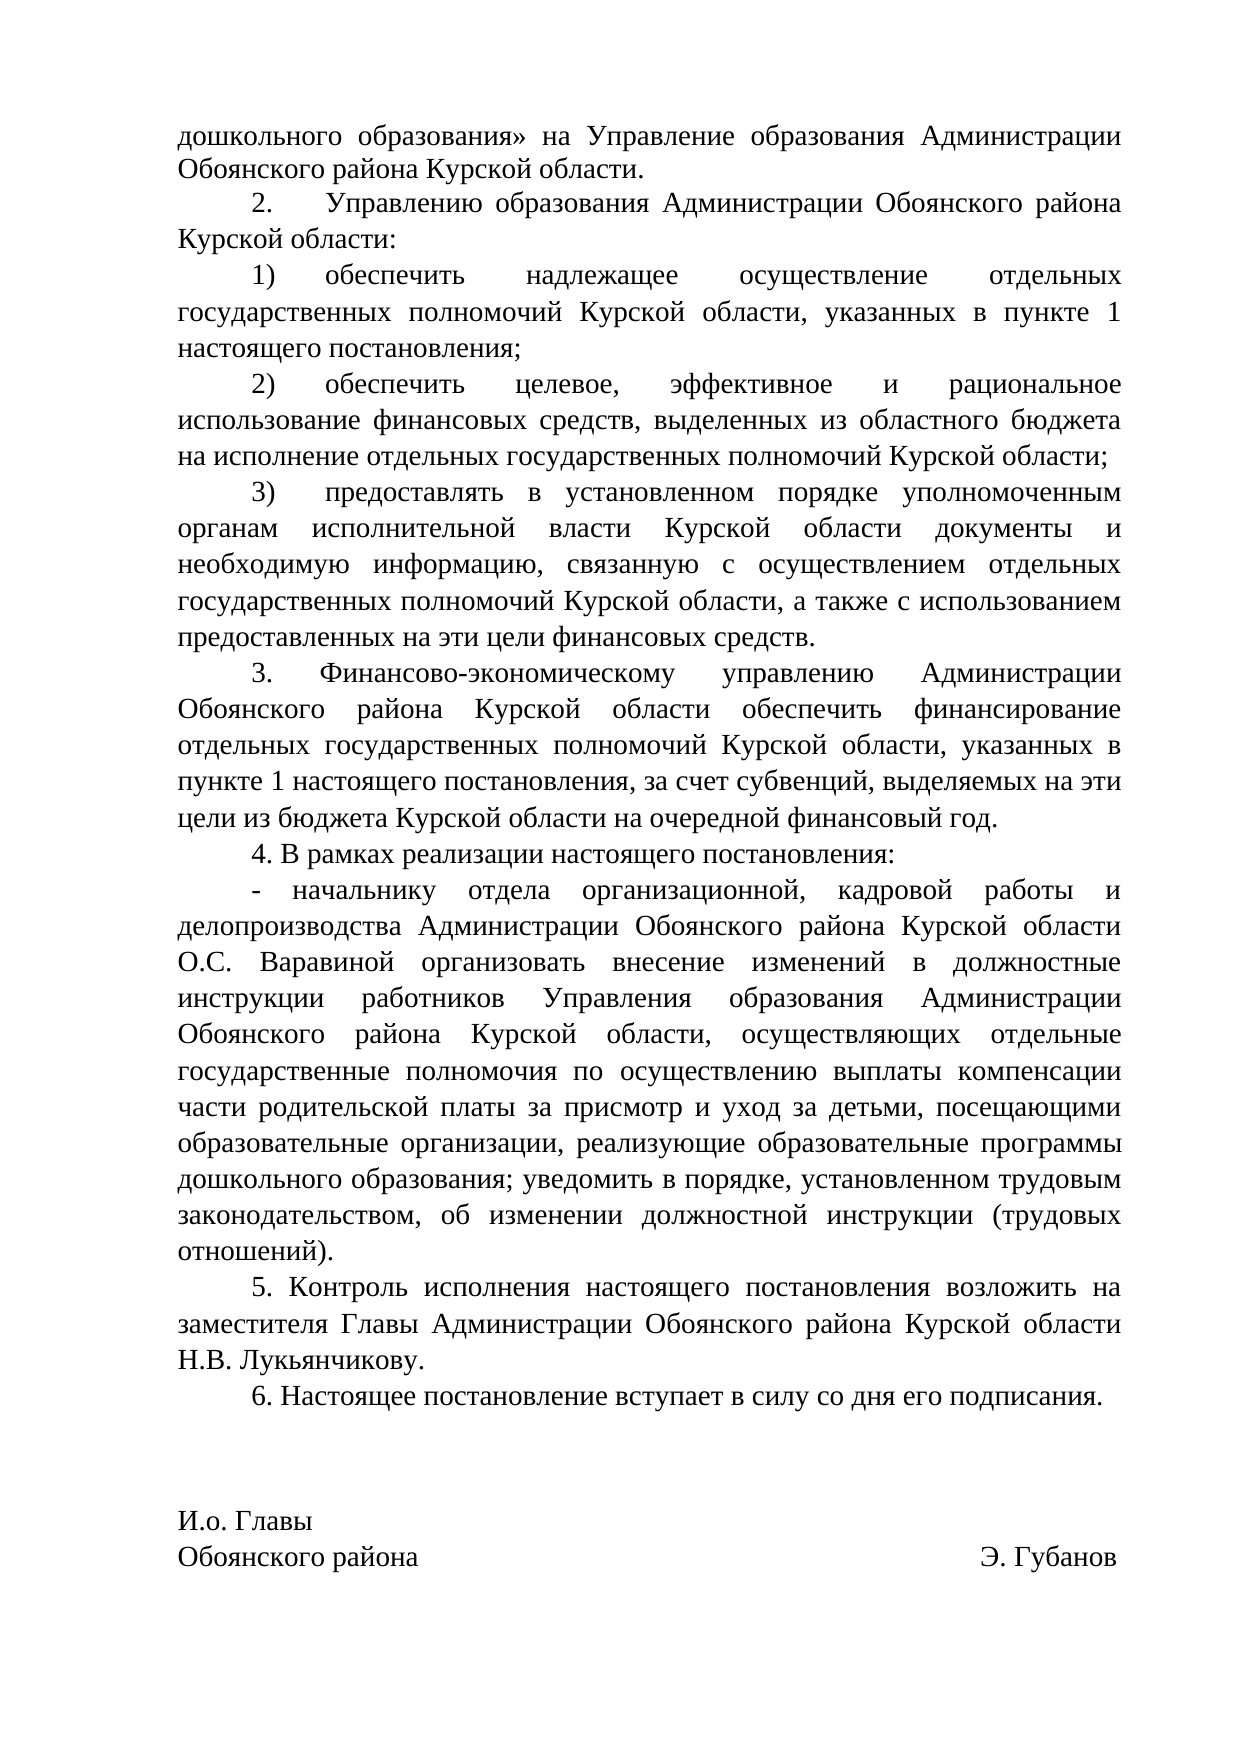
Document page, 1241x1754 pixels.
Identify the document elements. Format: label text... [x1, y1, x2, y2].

list обеспечить надлежащее осуществление отдельных государственных полномочий Курской области, указанных в пункте 1 настоящего постановления; [177, 257, 1122, 363]
list 5. Контроль исполнения настоящего постановления возложить на заместителя Главы Администрации Обоянского района Курской области Н.В. Лукьянчикову. [177, 1269, 1122, 1375]
list Управлению образования Администрации Обоянского района Курской области: [177, 185, 1122, 255]
list 4. В рамках реализации настоящего постановления: [177, 836, 1122, 869]
list 3. Финансово-экономическому управлению Администрации Обоянского района Курской области обеспечить финансирование отдельных государственных полномочий Курской области, указанных в пункте 1 настоящего постановления, за счет субвенций, выделяемых на эти цели из бюджета Курской области на очередной финансовый год. [177, 655, 1122, 833]
text И.о. Главы [177, 1503, 1122, 1537]
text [177, 118, 1122, 185]
text Обоянского района Э. Губанов [177, 1539, 1122, 1573]
list обеспечить целевое, эффективное и рациональное использование финансовых средств, выделенных из областного бюджета на исполнение отдельных государственных полномочий Курской области; [177, 366, 1122, 472]
list предоставлять в установленном порядке уполномоченным органам исполнительной власти Курской области документы и необходимую информацию, связанную с осуществлением отдельных государственных полномочий Курской области, а также с использованием предоставленных на эти цели финансовых средств. [177, 474, 1122, 652]
list - начальнику отдела организационной, кадровой работы и делопроизводства Администрации Обоянского района Курской области О.С. Варавиной организовать внесение изменений в должностные инструкции работников Управления образования Администрации Обоянского района Курской области, осуществляющих отдельные государственные полномочия по осуществлению выплаты компенсации части родительской платы за присмотр и уход за детьми, посещающими образовательные организации, реализующие образовательные программы дошкольного образования; уведомить в порядке, установленном трудовым законодательством, об изменении должностной инструкции (трудовых отношений). [177, 872, 1122, 1267]
list 6. Настоящее постановление вступает в силу со дня его подписания. [177, 1378, 1122, 1412]
